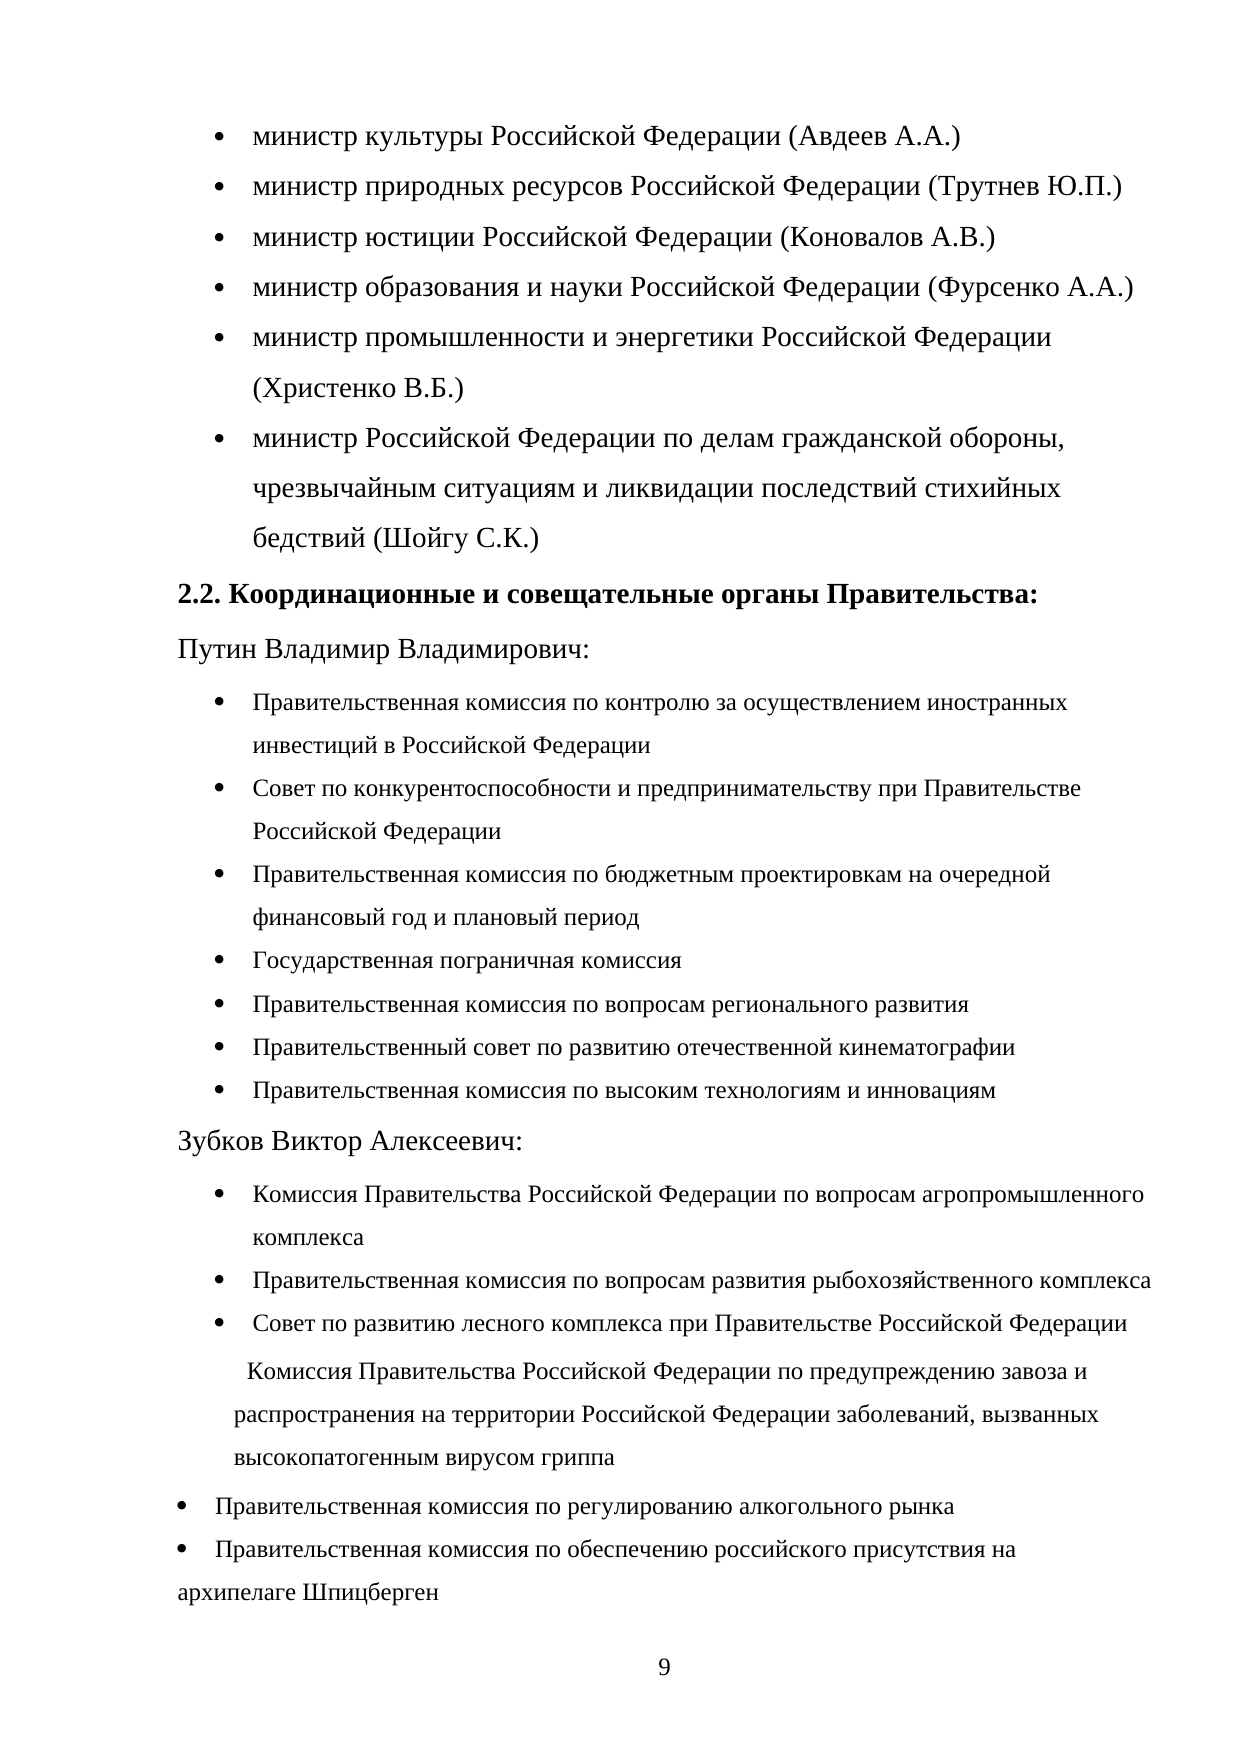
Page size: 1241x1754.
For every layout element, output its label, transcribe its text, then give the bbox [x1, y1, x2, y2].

text Зубков Виктор Алексеевич: [177, 1123, 1152, 1157]
list Государственная пограничная комиссия [215, 946, 1152, 974]
list министр культуры Российской Федерации (Авдеев А.А.) [215, 118, 1152, 152]
list Правительственная комиссия по вопросам регионального развития [215, 989, 1152, 1017]
list Совет по развитию лесного комплекса при Правительстве Российской Федерации [215, 1308, 1152, 1337]
list Правительственная комиссия по бюджетным проектировкам на очередной финансовый год и плановый период [215, 859, 1152, 931]
text  Комиссия Правительства Российской Федерации по предупреждению завоза и распространения на территории Российской Федерации заболеваний, вызванных высокопатогенным вирусом гриппа [215, 1356, 1152, 1471]
text Путин Владимир Владимирович: [177, 631, 1152, 665]
list Правительственная комиссия по высоким технологиям и инновациям [215, 1075, 1152, 1104]
list министр Российской Федерации по делам гражданской обороны, чрезвычайным ситуациям и ликвидации последствий стихийных бедствий (Шойгу С.К.) [215, 420, 1152, 554]
list Правительственная комиссия по вопросам развития рыбохозяйственного комплекса [215, 1265, 1152, 1294]
list Правительственная комиссия по обеспечению российского присутствия на архипелаге Шпицберген [177, 1534, 1152, 1606]
subtitle 2.2. Координационные и совещательные органы Правительства: [177, 576, 1152, 609]
list Правительственный совет по развитию отечественной кинематографии [215, 1032, 1152, 1061]
list министр природных ресурсов Российской Федерации (Трутнев Ю.П.) [215, 168, 1152, 202]
list министр образования и науки Российской Федерации (Фурсенко А.А.) [215, 269, 1152, 303]
list Правительственная комиссия по регулированию алкогольного рынка [177, 1491, 1152, 1519]
list министр юстиции Российской Федерации (Коновалов А.В.) [215, 219, 1152, 252]
list Совет по конкурентоспособности и предпринимательству при Правительстве Российской Федерации [215, 773, 1152, 845]
list Правительственная комиссия по контролю за осуществлением иностранных инвестиций в Российской Федерации [215, 687, 1152, 759]
list Комиссия Правительства Российской Федерации по вопросам агропромышленного комплекса [215, 1179, 1152, 1251]
list министр промышленности и энергетики Российской Федерации (Христенко В.Б.) [215, 319, 1152, 403]
